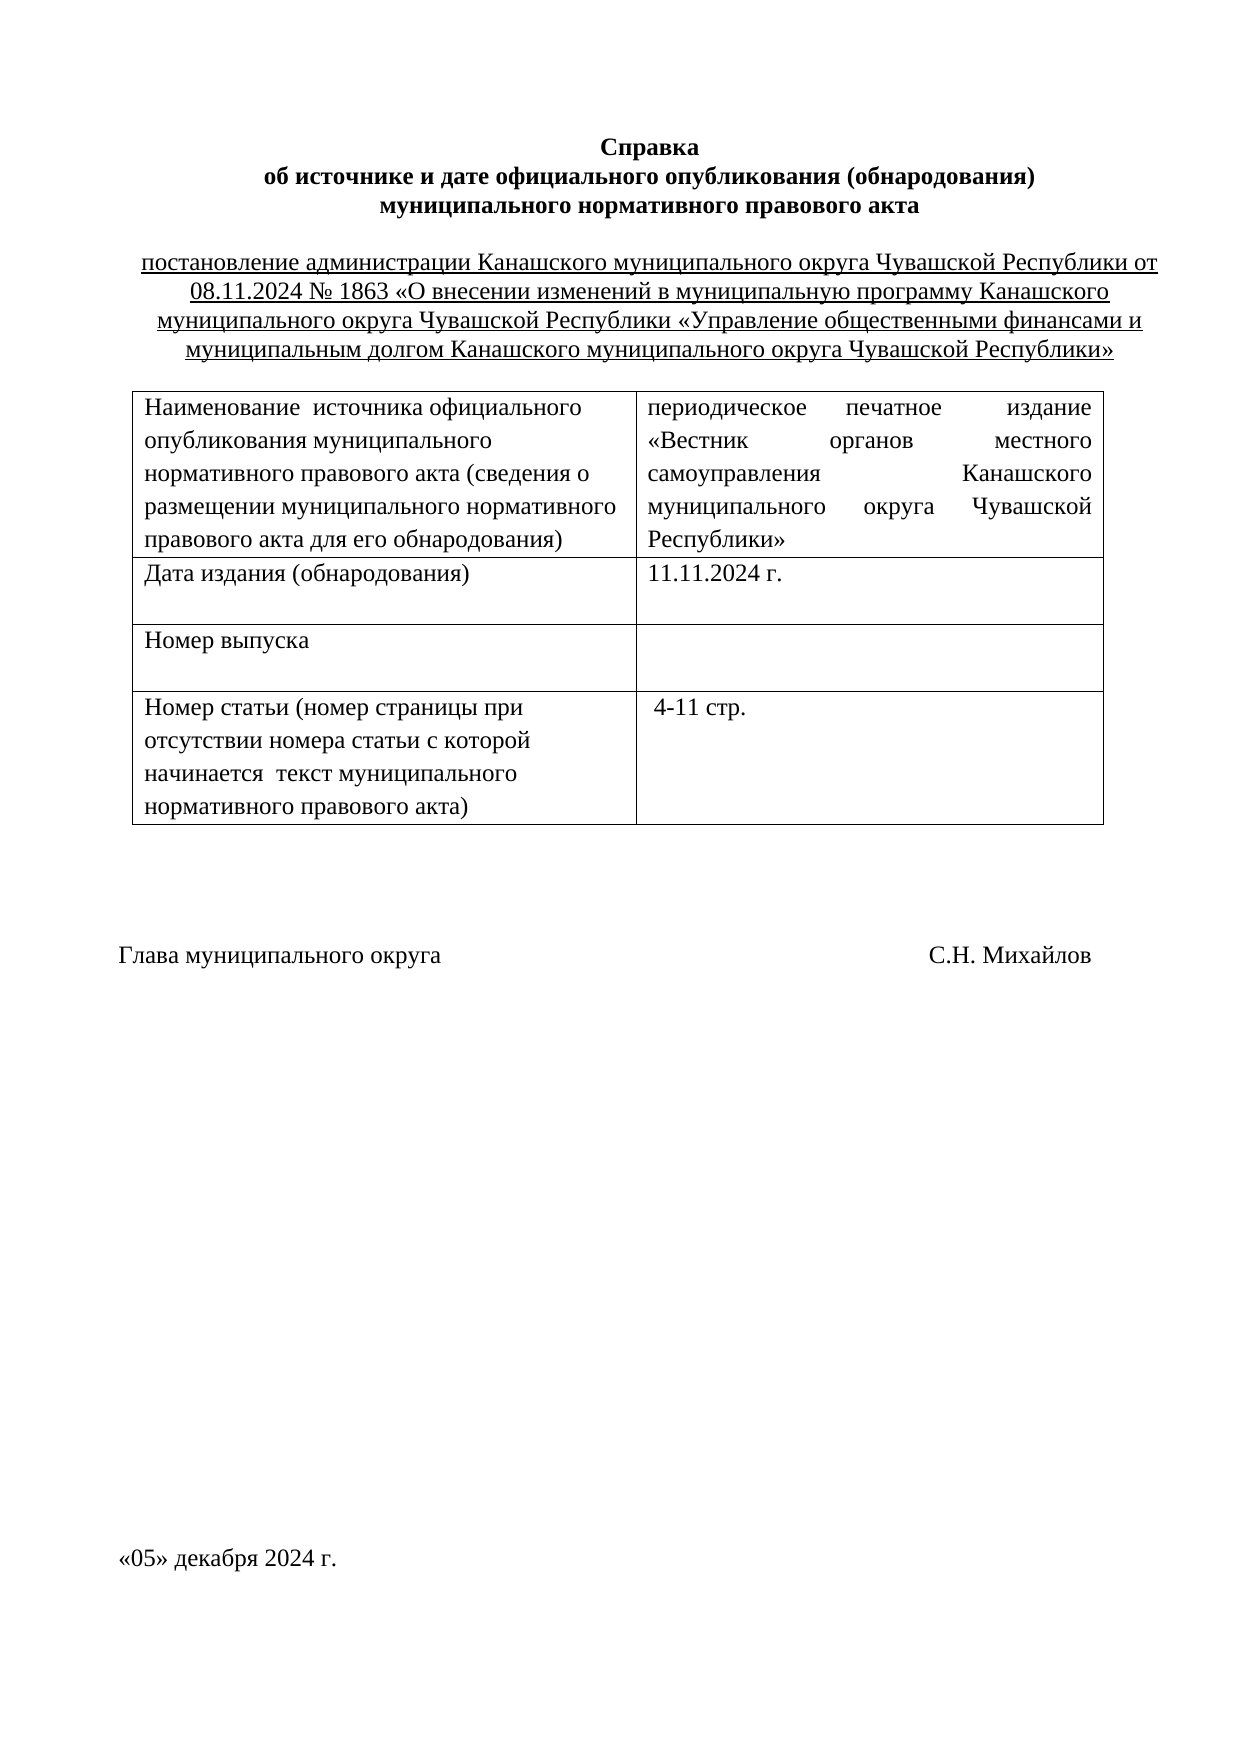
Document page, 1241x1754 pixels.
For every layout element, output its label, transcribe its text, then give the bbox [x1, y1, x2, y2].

text Глава муниципального округа С.Н. Михайлов [118, 940, 1181, 969]
text муниципального нормативного правового акта [118, 190, 1181, 219]
text «05» декабря 2024 г. [118, 1543, 1181, 1572]
table_cell 4-11 стр. [637, 692, 1103, 824]
text Справка [118, 132, 1181, 161]
table_cell Номер статьи (номер страницы при отсутствии номера статьи с которой начинается текст муниципального нормативного правового акта) [133, 692, 636, 824]
table_cell 11.11.2024 г. [637, 558, 1103, 624]
table_cell Дата издания (обнародования) [133, 558, 636, 624]
table_cell [637, 625, 1103, 691]
table_header периодическое печатное издание «Вестник органов местного самоуправления Канашского муниципального округа Чувашской Республики» [637, 392, 1103, 557]
text постановление администрации Канашского муниципального округа Чувашской Республики от 08.11.2024 № 1863 «О внесении изменений в муниципальную программу Канашского муниципального округа Чувашской Республики «Управление общественными финансами и муниципальным долгом Канашского муниципального округа Чувашской Республики» [118, 247, 1181, 362]
text об источнике и дате официального опубликования (обнародования) [118, 161, 1181, 190]
table_header Наименование источника официального опубликования муниципального нормативного правового акта (сведения о размещении муниципального нормативного правового акта для его обнародования) [133, 392, 636, 557]
table_cell Номер выпуска [133, 625, 636, 691]
